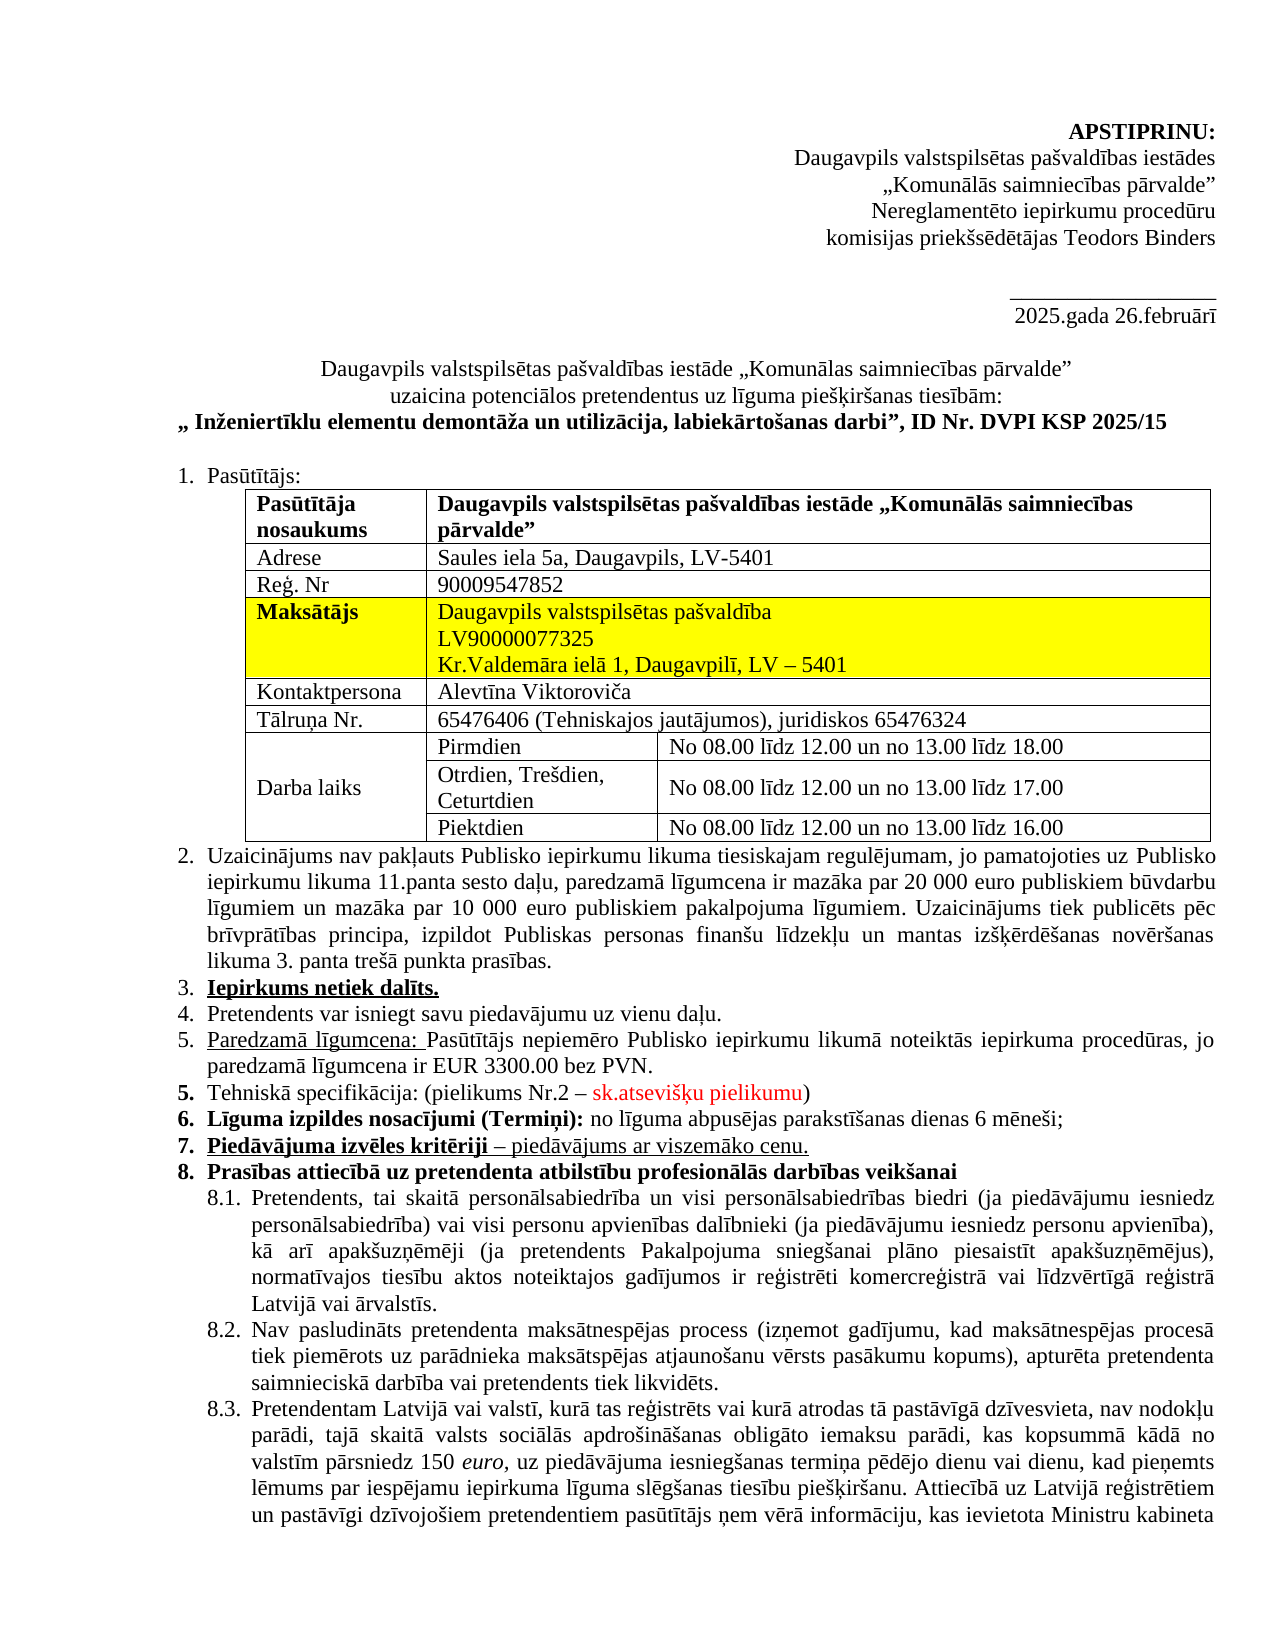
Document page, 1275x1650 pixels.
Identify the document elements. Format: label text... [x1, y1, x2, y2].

table_header Daugavpils valstspilsētas pašvaldības iestāde „Komunālās saimniecības pārvalde” [427, 490, 1210, 542]
subtitle uzaicina potenciālos pretendentus uz līguma piešķiršanas tiesībām: [177, 382, 1216, 408]
subtitle APSTIPRINU: [177, 118, 1216, 144]
table_cell Alevtīna Viktoroviča [427, 679, 1210, 705]
table_cell Daugavpils valstspilsētas pašvaldība LV90000077325 Kr.Valdemāra ielā 1, Daugavpilī, LV – 5401 [427, 598, 1210, 677]
table_header Pasūtītāja nosaukums [246, 490, 426, 542]
table_cell Piektdien [427, 814, 657, 841]
table_cell No 08.00 līdz 12.00 un no 13.00 līdz 18.00 [658, 733, 1210, 759]
list Pretendents var isniegt savu piedavājumu uz vienu daļu. [177, 1000, 1216, 1026]
list Iepirkums netiek dalīts. [177, 973, 1216, 1000]
text „Komunālās saimniecības pārvalde” [177, 171, 1216, 197]
table_cell Reģ. Nr [246, 571, 426, 597]
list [207, 1395, 1216, 1527]
text komisijas priekšsēdētājas Teodors Binders [177, 223, 1216, 250]
table_cell Adrese [246, 544, 426, 570]
text Daugavpils valstspilsētas pašvaldības iestādes [177, 144, 1216, 171]
text „ Inženiertīklu elementu demontāža un utilizācija, labiekārtošanas darbi”, ID Nr. DVPI KSP 2025/15 [177, 408, 1216, 434]
table_cell Tālruņa Nr. [246, 706, 426, 732]
list Uzaicinājums nav pakļauts Publisko iepirkumu likuma tiesiskajam regulējumam, jo pamatojoties uz Publisko iepirkumu likuma 11.panta sesto daļu, paredzamā līgumcena ir mazāka par 20 000 euro publiskiem būvdarbu līgumiem un mazāka par 10 000 euro publiskiem pakalpojuma līgumiem. Uzaicinājums tiek publicēts pēc brīvprātības principa, izpildot Publiskas personas finanšu līdzekļu un mantas izšķērdēšanas novēršanas likuma 3. panta trešā punkta prasības. [177, 842, 1216, 973]
table_cell Otrdien, Trešdien, Ceturtdien [427, 761, 657, 813]
text __________________ [177, 276, 1216, 303]
list Prasības attiecībā uz pretendenta atbilstību profesionālās darbības veikšanai [177, 1158, 1216, 1184]
list Nav pasludināts pretendenta maksātnespējas process (izņemot gadījumu, kad maksātnespējas procesā tiek piemērots uz parādnieka maksātspējas atjaunošanu vērsts pasākumu kopums), apturēta pretendenta saimnieciskā darbība vai pretendents tiek likvidēts. [207, 1316, 1216, 1395]
table_cell 65476406 (Tehniskajos jautājumos), juridiskos 65476324 [427, 706, 1210, 732]
text 2025.gada 26.februārī [177, 303, 1216, 329]
list Līguma izpildes nosacījumi (Termiņi): no līguma abpusējas parakstīšanas dienas 6 mēneši; [177, 1105, 1216, 1132]
list Piedāvājuma izvēles kritēriji – piedāvājums ar viszemāko cenu. [177, 1132, 1216, 1158]
subtitle Daugavpils valstspilsētas pašvaldības iestāde „Komunālas saimniecības pārvalde” [177, 355, 1216, 382]
table_cell Maksātājs [246, 598, 426, 677]
table_cell No 08.00 līdz 12.00 un no 13.00 līdz 17.00 [658, 761, 1210, 813]
table_cell Darba laiks [246, 733, 426, 841]
list Tehniskā specifikācija: (pielikums Nr.2 – sk.atsevišķu pielikumu) [177, 1079, 1216, 1105]
table_cell No 08.00 līdz 12.00 un no 13.00 līdz 16.00 [658, 814, 1210, 841]
list Pretendents, tai skaitā personālsabiedrība un visi personālsabiedrības biedri (ja piedāvājumu iesniedz personālsabiedrība) vai visi personu apvienības dalībnieki (ja piedāvājumu iesniedz personu apvienība), kā arī apakšuzņēmēji (ja pretendents Pakalpojuma sniegšanai plāno piesaistīt apakšuzņēmējus), normatīvajos tiesību aktos noteiktajos gadījumos ir reģistrēti komercreģistrā vai līdzvērtīgā reģistrā Latvijā vai ārvalstīs. [207, 1184, 1216, 1316]
text Nereglamentēto iepirkumu procedūru [177, 197, 1216, 223]
table_cell Pirmdien [427, 733, 657, 759]
table_cell Saules iela 5a, Daugavpils, LV-5401 [427, 544, 1210, 570]
table_cell 90009547852 [427, 571, 1210, 597]
subtitle Pasūtītājs: [177, 462, 1216, 489]
table_cell Kontaktpersona [246, 679, 426, 705]
list Paredzamā līgumcena: Pasūtītājs nepiemēro Publisko iepirkumu likumā noteiktās iepirkuma procedūras, jo paredzamā līgumcena ir EUR 3300.00 bez PVN. [177, 1026, 1216, 1079]
